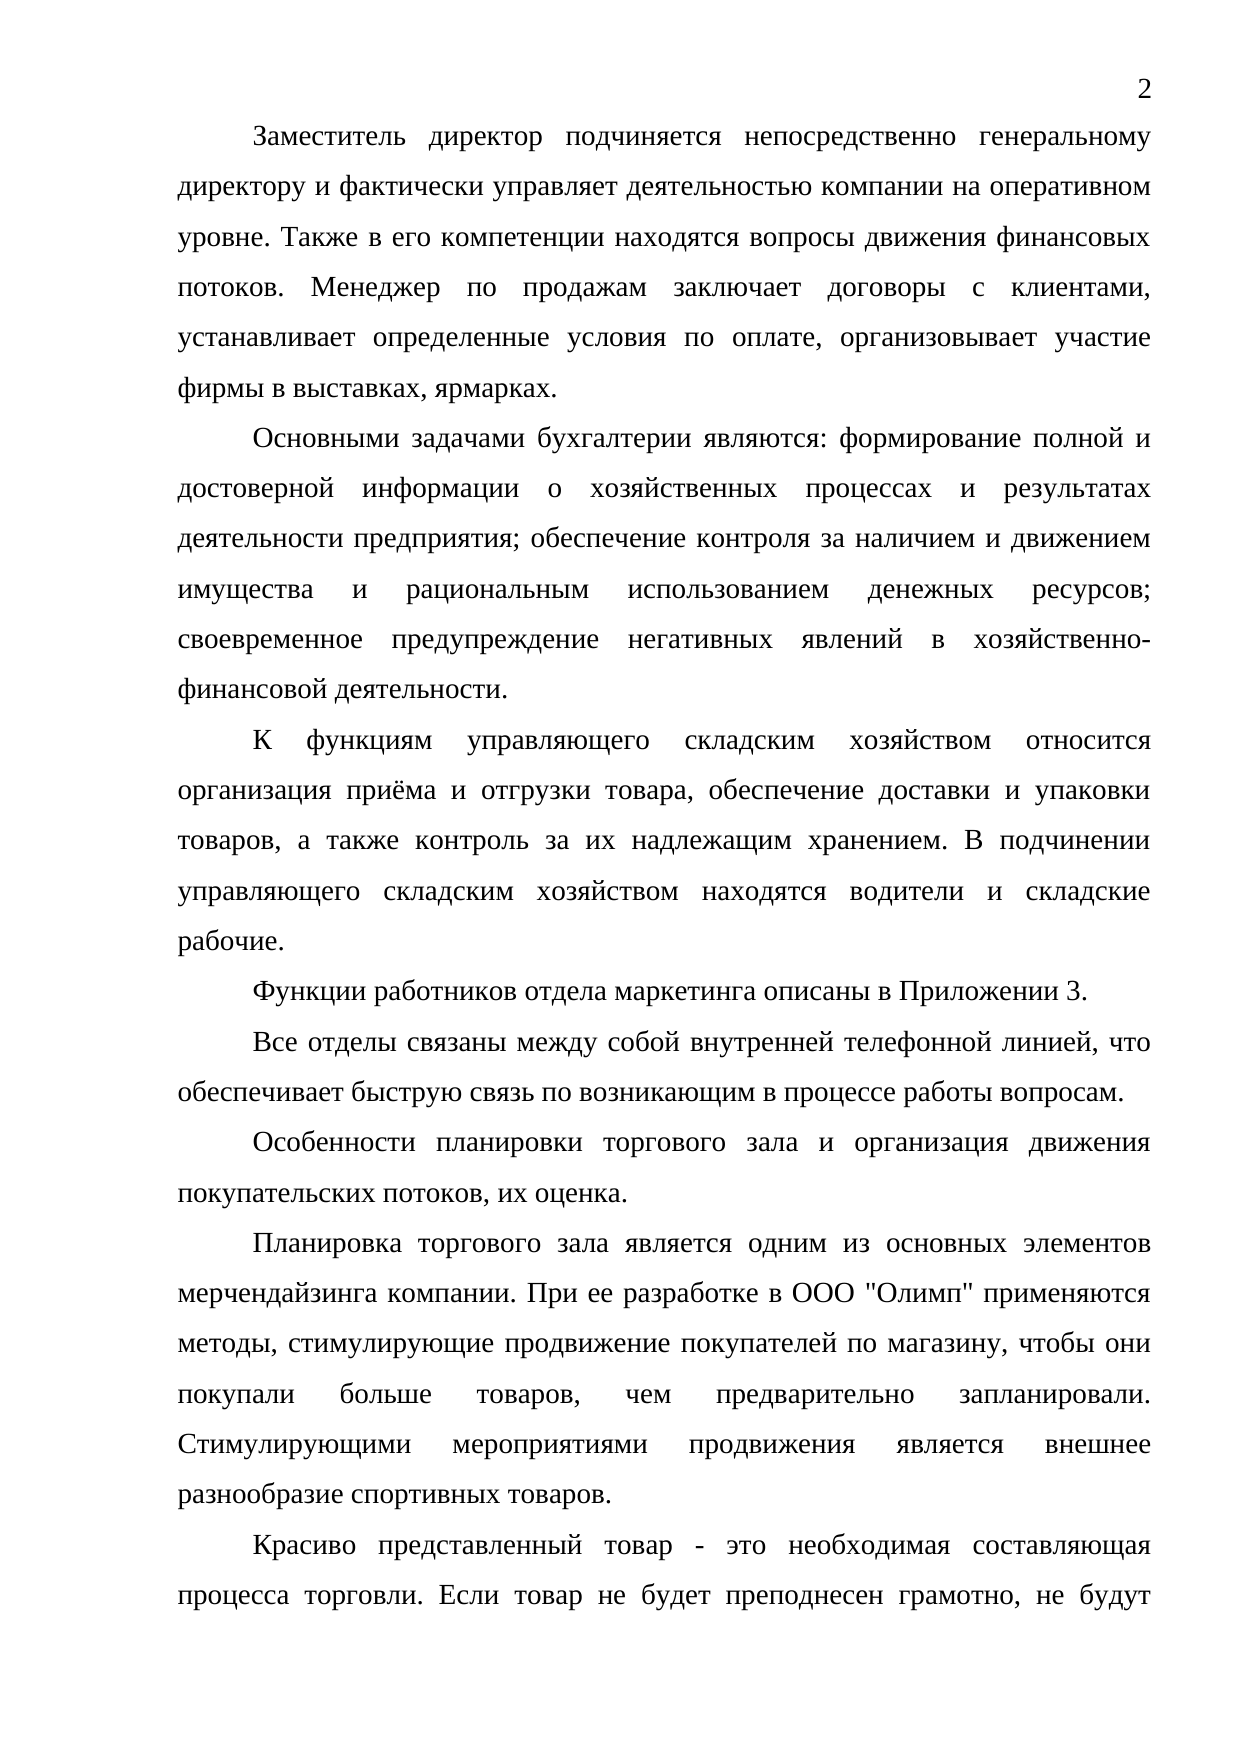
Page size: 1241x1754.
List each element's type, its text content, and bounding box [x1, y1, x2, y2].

text К функциям управляющего складским хозяйством относится организация приёма и отгрузки товара, обеспечение доставки и упаковки товаров, а также контроль за их надлежащим хранением. В подчинении управляющего складским хозяйством находятся водители и складские рабочие. [177, 722, 1152, 957]
text Основными задачами бухгалтерии являются: формирование полной и достоверной информации о хозяйственных процессах и результатах деятельности предприятия; обеспечение контроля за наличием и движением имущества и рациональным использованием денежных ресурсов; своевременное предупреждение негативных явлений в хозяйственно-финансовой деятельности. [177, 420, 1152, 705]
text Заместитель директор подчиняется непосредственно генеральному директору и фактически управляет деятельностью компании на оперативном уровне. Также в его компетенции находятся вопросы движения финансовых потоков. Менеджер по продажам заключает договоры с клиентами, устанавливает определенные условия по оплате, организовывает участие фирмы в выставках, ярмарках. [177, 118, 1152, 403]
text Особенности планировки торгового зала и организация движения покупательских потоков, их оценка. [177, 1124, 1152, 1208]
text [177, 1527, 1152, 1611]
text Все отделы связаны между собой внутренней телефонной линией, что обеспечивает быструю связь по возникающим в процессе работы вопросам. [177, 1024, 1152, 1108]
text Функции работников отдела маркетинга описаны в Приложении 3. [177, 973, 1152, 1007]
text Планировка торгового зала является одним из основных элементов мерчендайзинга компании. При ее разработке в ООО "Олимп" применяются методы, стимулирующие продвижение покупателей по магазину, чтобы они покупали больше товаров, чем предварительно запланировали. Стимулирующими мероприятиями продвижения является внешнее разнообразие спортивных товаров. [177, 1225, 1152, 1510]
